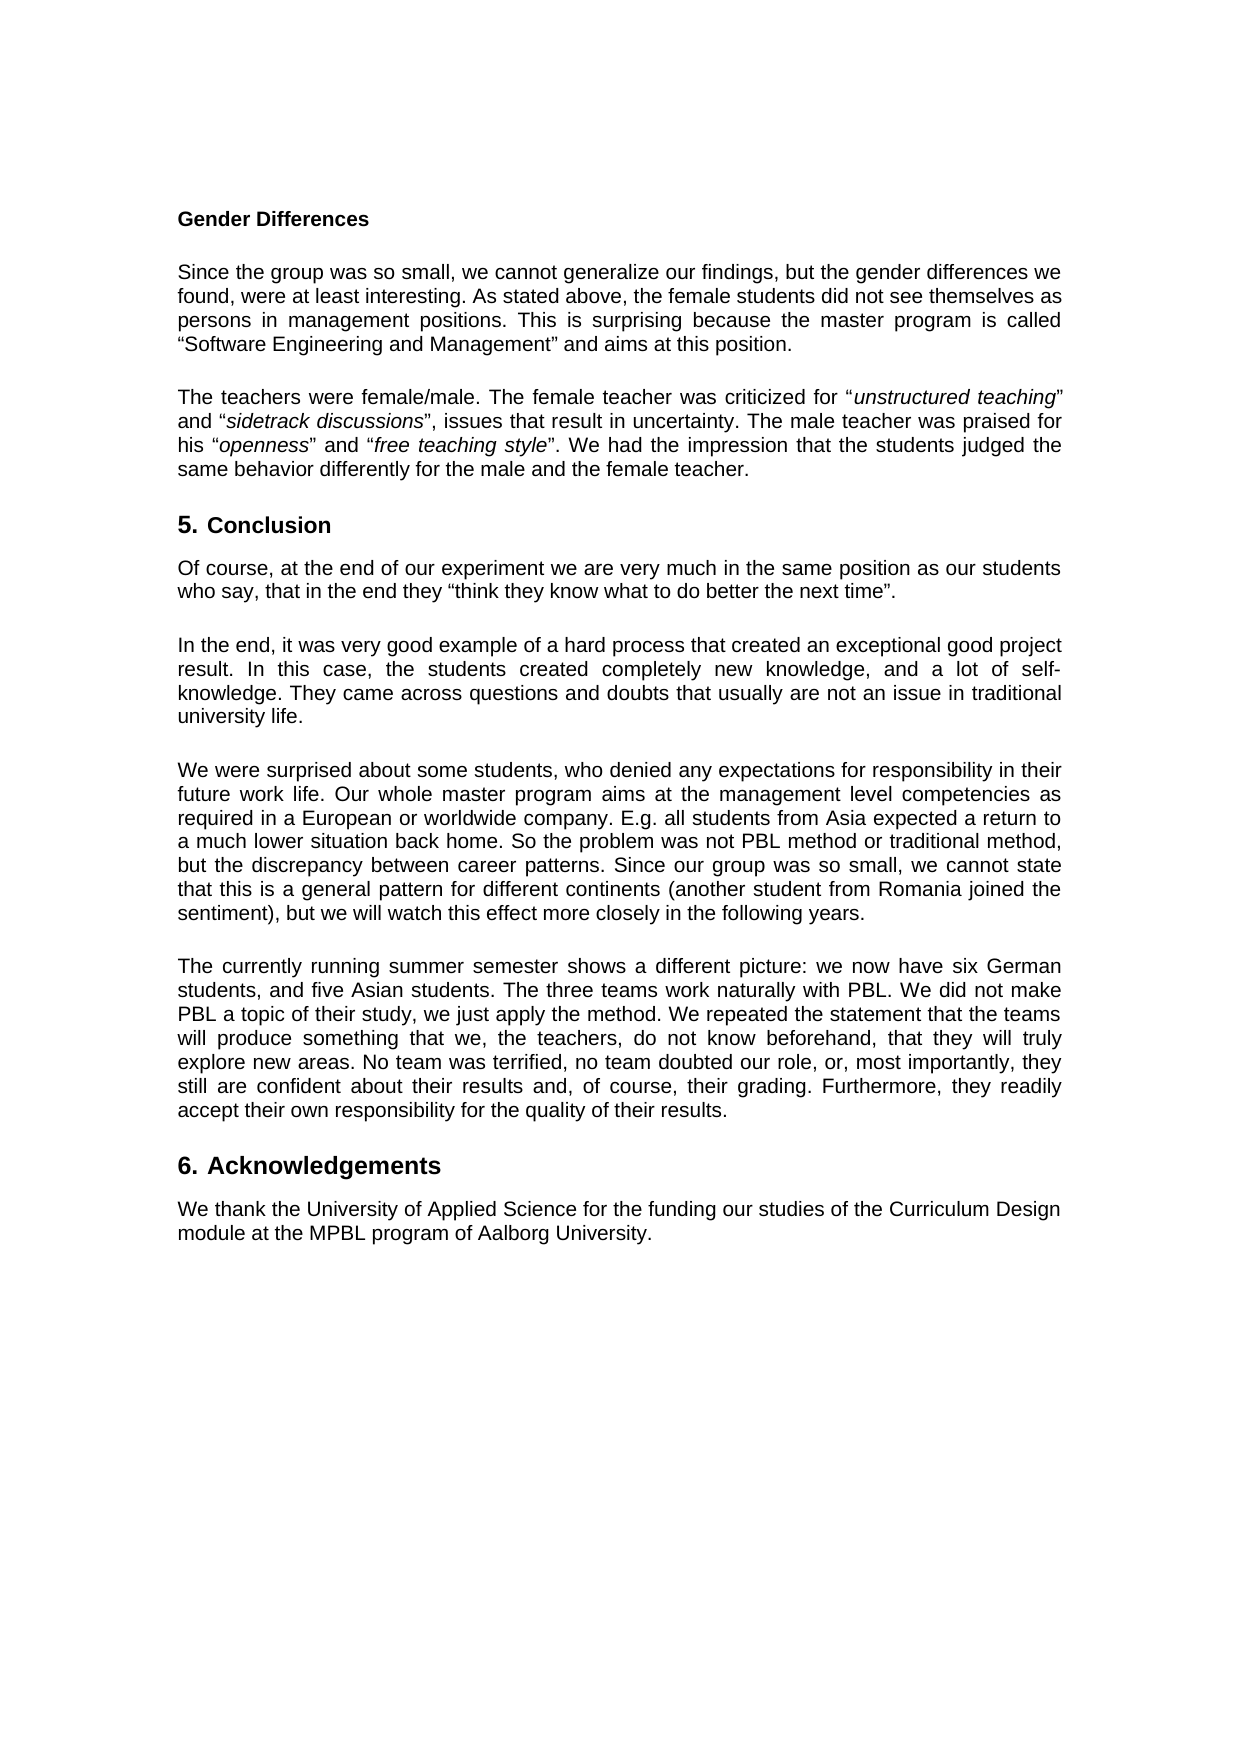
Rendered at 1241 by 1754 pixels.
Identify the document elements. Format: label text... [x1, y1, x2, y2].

text We were surprised about some students, who denied any expectations for responsibility in their future work life. Our whole master program aims at the management level competencies as required in a European or worldwide company. E.g. all students from Asia expected a return to a much lower situation back home. So the problem was not PBL method or traditional method, but the discrepancy between career patterns. Since our group was so small, we cannot state that this is a general pattern for different continents (another student from Romania joined the sentiment), but we will watch this effect more closely in the following years. [177, 757, 1063, 925]
text We thank the University of Applied Science for the funding our studies of the Curriculum Design module at the MPBL program of Aalborg University. [177, 1197, 1063, 1244]
text 5. Conclusion [177, 510, 1063, 539]
text 6. Acknowledgements [177, 1151, 1063, 1180]
text Since the group was so small, we cannot generalize our findings, but the gender differences we found, were at least interesting. As stated above, the female students did not see themselves as persons in management positions. This is surprising because the master program is called “Software Engineering and Management” and aims at this position. [177, 260, 1063, 356]
text Of course, at the end of our experiment we are very much in the same position as our students who say, that in the end they “think they know what to do better the next time”. [177, 555, 1063, 603]
text The currently running summer semester shows a different picture: we now have six German students, and five Asian students. The three teams work naturally with PBL. We did not make PBL a topic of their study, we just apply the method. We repeated the statement that the teams will produce something that we, the teachers, do not know beforehand, that they will truly explore new areas. No team was terrified, no team doubted our role, or, most importantly, they still are confident about their results and, of course, their grading. Furthermore, they readily accept their own responsibility for the quality of their results. [177, 954, 1063, 1122]
text In the end, it was very good example of a hard process that created an exceptional good project result. In this case, the students created completely new knowledge, and a lot of self-knowledge. They came across questions and doubts that usually are not an issue in traditional university life. [177, 632, 1063, 728]
text Gender Differences [177, 207, 1063, 231]
text The teachers were female/male. The female teacher was criticized for “unstructured teaching” and “sidetrack discussions”, issues that result in uncertainty. The male teacher was praised for his “openness” and “free teaching style”. We had the impression that the students judged the same behavior differently for the male and the female teacher. [177, 385, 1063, 481]
